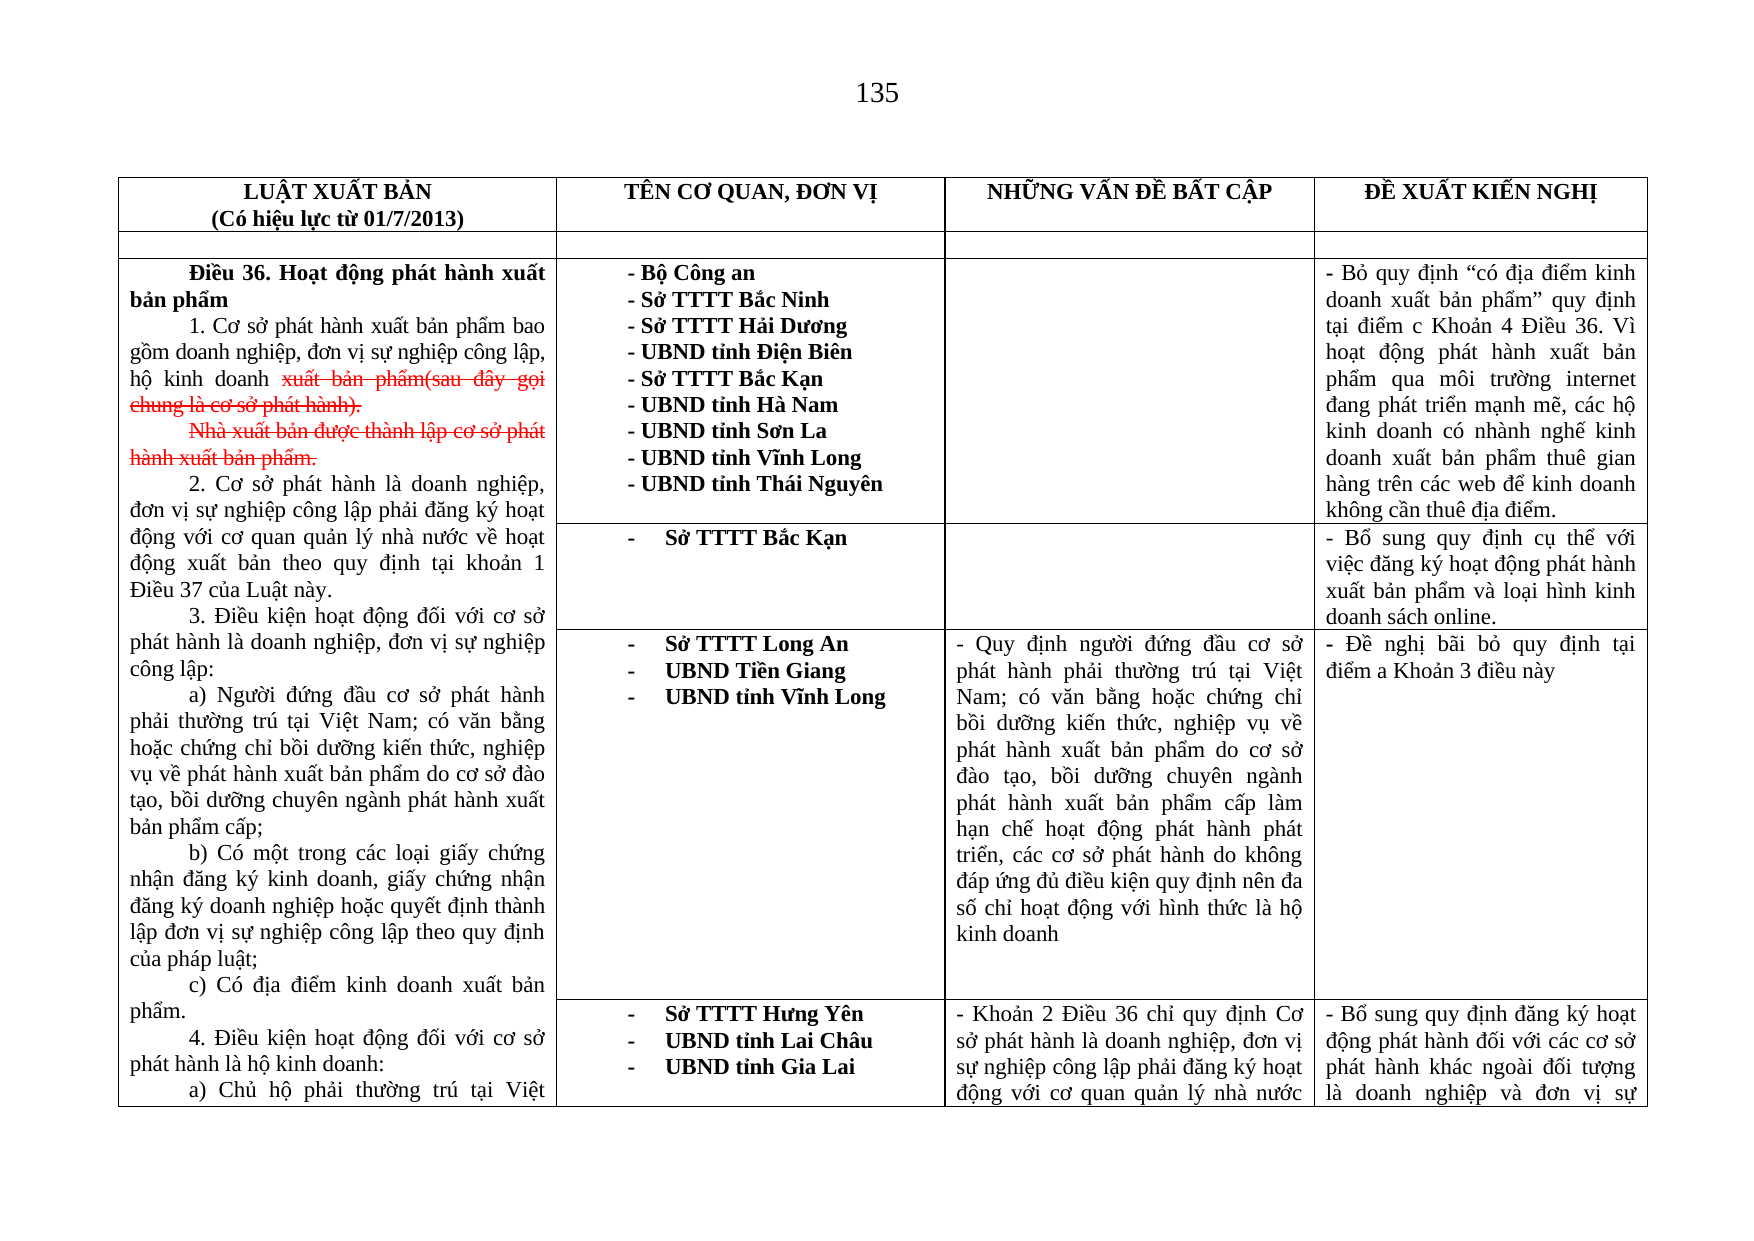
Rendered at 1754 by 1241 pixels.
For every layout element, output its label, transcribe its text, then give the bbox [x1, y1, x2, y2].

table_cell [946, 524, 1314, 629]
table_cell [557, 1000, 944, 1106]
table_cell [557, 232, 944, 258]
table_header TÊN CƠ QUAN, ĐƠN VỊ [557, 178, 944, 231]
table_cell Sở TTTT Bắc Kạn [557, 524, 944, 629]
table_header NHỮNG VẤN ĐỀ BẤT CẬP [946, 178, 1314, 231]
table_cell [946, 259, 1314, 523]
table_cell Điều 36. Hoạt động phát hành xuất bản phẩm 1. Cơ sở phát hành xuất bản phẩm bao gồm doanh nghiệp, đơn vị sự nghiệp công lập, hộ kinh doanh xuất bản phẩm(sau đây gọi chung là cơ sở phát hành). Nhà xuất bản được thành lập cơ sở phát hành xuất bản phẩm. 2. Cơ sở phát hành là doanh nghiệp, đơn vị sự nghiệp công lập phải đăng ký hoạt động với cơ quan quản lý nhà nước về hoạt động xuất bản theo quy định tại khoản 1 Điều 37 của Luật này. 3. Điều kiện hoạt động đối với cơ sở phát hành là doanh nghiệp, đơn vị sự nghiệp công lập: a) Người đứng đầu cơ sở phát hành phải thường trú tại Việt Nam; có văn bằng hoặc chứng chỉ bồi dưỡng kiến thức, nghiệp vụ về phát hành xuất bản phẩm do cơ sở đào tạo, bồi dưỡng chuyên ngành phát hành xuất bản phẩm cấp; b) Có một trong các loại giấy chứng nhận đăng ký kinh doanh, giấy chứng nhận đăng ký doanh nghiệp hoặc quyết định thành lập đơn vị sự nghiệp công lập theo quy định của pháp luật; c) Có địa điểm kinh doanh xuất bản phẩm. 4. Điều kiện hoạt động đối với cơ sở phát hành là hộ kinh doanh: a) Chủ hộ phải thường trú tại Việt Nam; b) Có giấy chứng nhận đăng ký kinh doanh; c) Có địa điểm kinh doanh xuất bản phẩm. [119, 259, 556, 1106]
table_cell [1315, 1000, 1647, 1106]
table_header LUẬT XUẤT BẢN (Có hiệu lực từ 01/7/2013) [119, 178, 556, 231]
table_cell Sở TTTT Long An UBND Tiền Giang UBND tỉnh Vĩnh Long [557, 630, 944, 999]
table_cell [119, 232, 556, 258]
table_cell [946, 1000, 1314, 1106]
table_cell [946, 232, 1314, 258]
table_cell - Bộ Công an - Sở TTTT Bắc Ninh - Sở TTTT Hải Dương - UBND tỉnh Điện Biên - Sở TTTT Bắc Kạn - UBND tỉnh Hà Nam - UBND tỉnh Sơn La - UBND tỉnh Vĩnh Long - UBND tỉnh Thái Nguyên [557, 259, 944, 523]
table_cell [1315, 232, 1647, 258]
table_header ĐỀ XUẤT KIẾN NGHỊ [1315, 178, 1647, 231]
table_cell - Đề nghị bãi bỏ quy định tại điểm a Khoản 3 điều này [1315, 630, 1647, 999]
table_cell - Bỏ quy định “có địa điểm kinh doanh xuất bản phẩm” quy định tại điểm c Khoản 4 Điều 36. Vì hoạt động phát hành xuất bản phẩm qua môi trường internet đang phát triển mạnh mẽ, các hộ kinh doanh có nhành nghế kinh doanh xuất bản phẩm thuê gian hàng trên các web để kinh doanh không cần thuê địa điểm. [1315, 259, 1647, 523]
table_cell - Quy định người đứng đầu cơ sở phát hành phải thường trú tại Việt Nam; có văn bằng hoặc chứng chỉ bồi dưỡng kiến thức, nghiệp vụ về phát hành xuất bản phẩm do cơ sở đào tạo, bồi dưỡng chuyên ngành phát hành xuất bản phẩm cấp làm hạn chế hoạt động phát hành phát triển, các cơ sở phát hành do không đáp ứng đủ điều kiện quy định nên đa số chỉ hoạt động với hình thức là hộ kinh doanh [946, 630, 1314, 999]
table_cell - Bổ sung quy định cụ thể với việc đăng ký hoạt động phát hành xuất bản phẩm và loại hình kinh doanh sách online. [1315, 524, 1647, 629]
